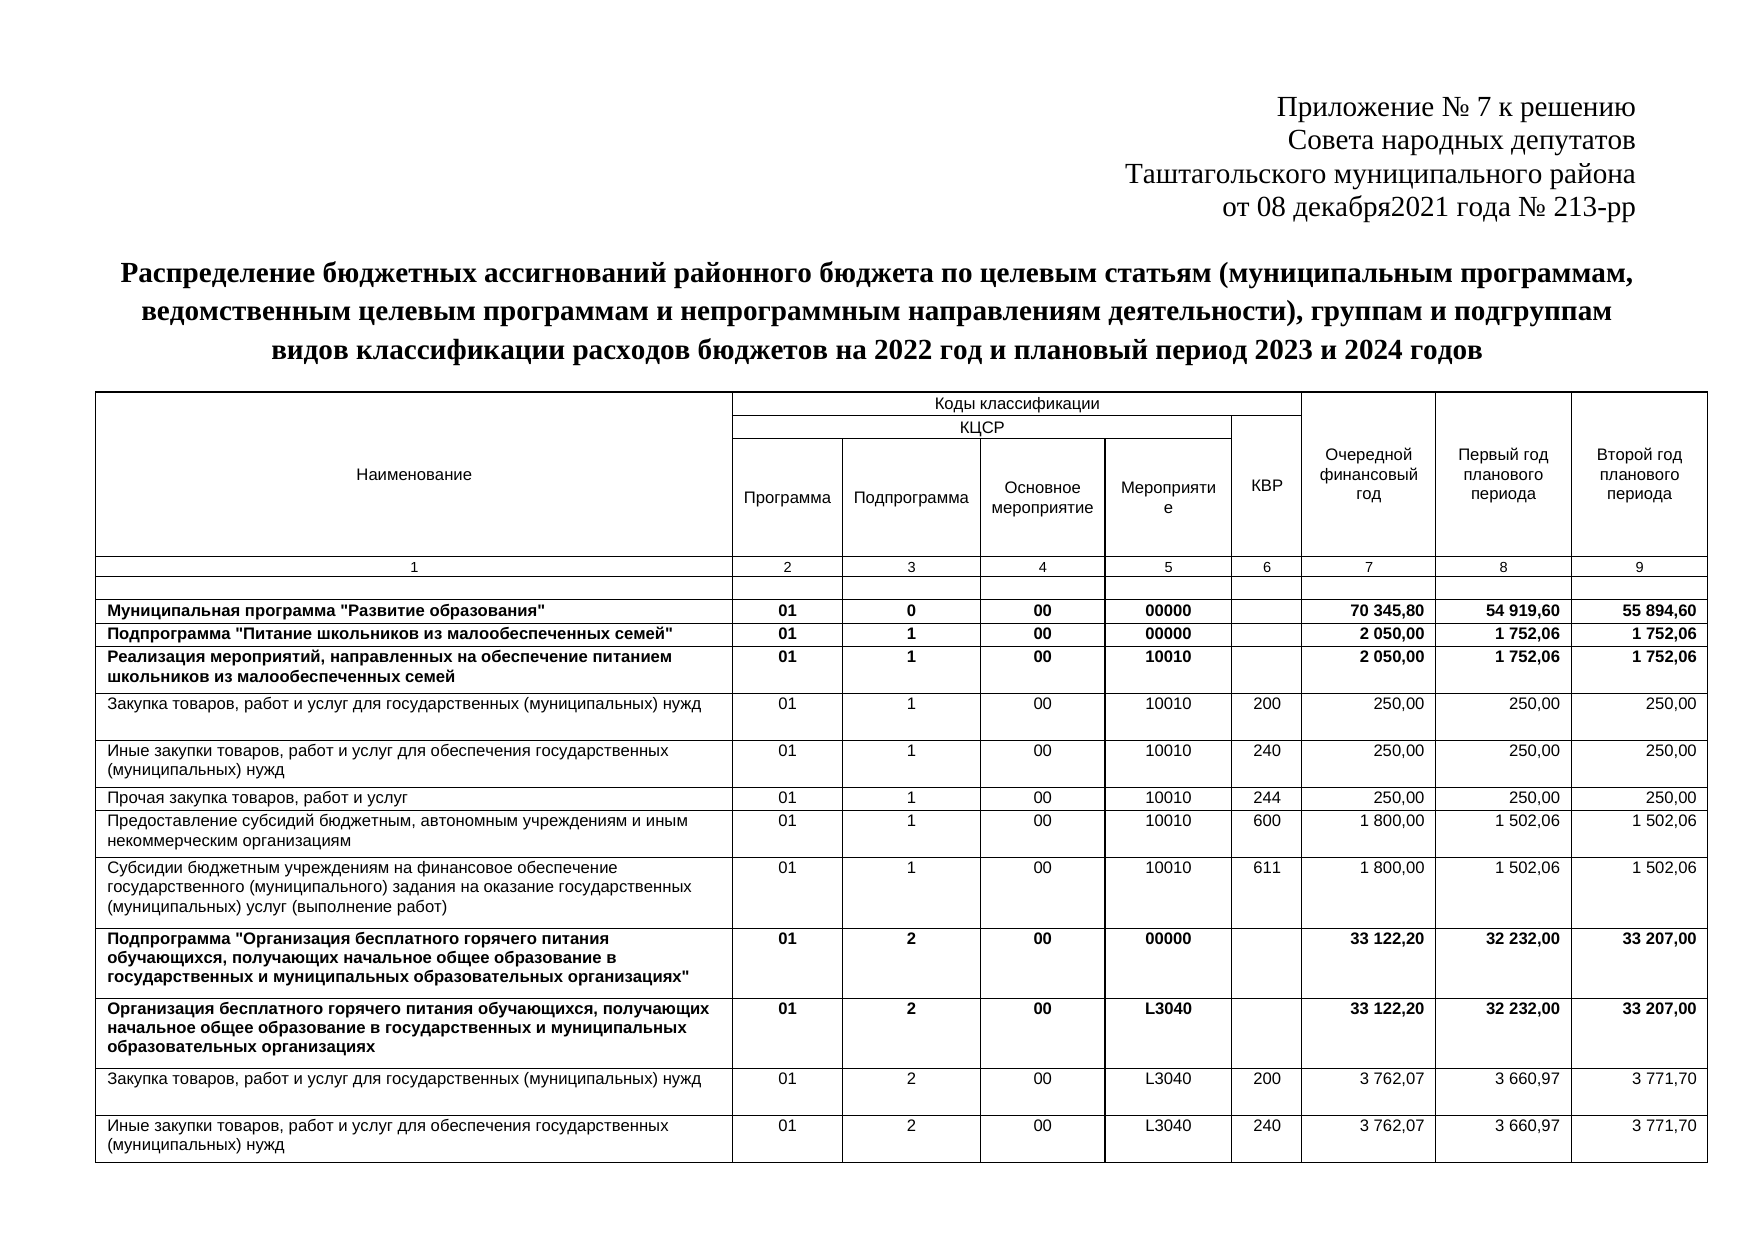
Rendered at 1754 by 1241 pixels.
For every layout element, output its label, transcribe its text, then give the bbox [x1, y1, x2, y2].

table_cell 250,00 [1436, 741, 1571, 787]
table_cell 2 [843, 1069, 980, 1115]
table_cell 1 502,06 [1572, 811, 1707, 857]
table_cell 1 800,00 [1302, 811, 1435, 857]
table_cell 611 [1232, 858, 1301, 927]
table_cell 600 [1232, 811, 1301, 857]
table_cell 250,00 [1436, 788, 1571, 810]
table_cell 1 752,06 [1436, 624, 1571, 646]
table_cell Закупка товаров, работ и услуг для государственных (муниципальных) нужд [96, 1069, 732, 1115]
table_cell 1 502,06 [1572, 858, 1707, 927]
table_cell 55 894,60 [1572, 600, 1707, 623]
table_cell 00 [981, 1069, 1104, 1115]
text Совета народных депутатов [118, 122, 1636, 156]
table_cell 33 207,00 [1572, 999, 1707, 1068]
table_cell 01 [733, 1116, 842, 1162]
table_cell 8 [1436, 557, 1571, 576]
table_cell [1232, 600, 1301, 623]
table_cell [1232, 929, 1301, 998]
table_cell 01 [733, 694, 842, 740]
table_cell Реализация мероприятий, направленных на обеспечение питанием школьников из малообеспеченных семей [96, 647, 732, 693]
table_header Первый год планового периода [1436, 393, 1571, 556]
text от 08 декабря2021 года № 213-рр [118, 189, 1636, 223]
table_cell 01 [733, 929, 842, 998]
table_cell [1106, 577, 1231, 599]
table_cell 1 [843, 694, 980, 740]
table_cell 3 771,70 [1572, 1069, 1707, 1115]
table_cell Программа [733, 439, 842, 556]
table_header Второй год планового периода [1572, 393, 1707, 556]
table_cell Подпрограмма [843, 439, 980, 556]
table_cell 250,00 [1302, 788, 1435, 810]
table_cell 1 752,06 [1572, 647, 1707, 693]
table_cell Организация бесплатного горячего питания обучающихся, получающих начальное общее образование в государственных и муниципальных образовательных организациях [96, 999, 732, 1068]
table_cell 00000 [1106, 600, 1231, 623]
table_cell 10010 [1106, 694, 1231, 740]
table_cell 250,00 [1302, 741, 1435, 787]
table_cell [843, 577, 980, 599]
table_cell 250,00 [1302, 694, 1435, 740]
table_cell 3 762,07 [1302, 1069, 1435, 1115]
table_cell 1 502,06 [1436, 858, 1571, 927]
table_cell [96, 577, 732, 599]
table_cell 2 050,00 [1302, 624, 1435, 646]
table_cell 5 [1106, 557, 1231, 576]
table_cell 3 660,97 [1436, 1116, 1571, 1162]
table_cell [981, 577, 1104, 599]
text Приложение № 7 к решению [118, 89, 1636, 122]
table_cell 0 [843, 600, 980, 623]
table_cell 1 502,06 [1436, 811, 1571, 857]
table_cell 00 [981, 600, 1104, 623]
table_cell 240 [1232, 1116, 1301, 1162]
table_cell [1436, 577, 1571, 599]
table_cell КВР [1232, 416, 1301, 556]
table_cell 00 [981, 811, 1104, 857]
table_cell 32 232,00 [1436, 929, 1571, 998]
table_cell 00 [981, 858, 1104, 927]
table_cell Иные закупки товаров, работ и услуг для обеспечения государственных (муниципальных) нужд [96, 1116, 732, 1162]
table_cell Муниципальная программа "Развитие образования" [96, 600, 732, 623]
table_cell 33 122,20 [1302, 999, 1435, 1068]
table_cell 2 [843, 999, 980, 1068]
table_cell 244 [1232, 788, 1301, 810]
table_cell 01 [733, 647, 842, 693]
table_cell 1 [843, 811, 980, 857]
table_cell 1 [843, 858, 980, 927]
table_cell 33 207,00 [1572, 929, 1707, 998]
table_cell 4 [981, 557, 1104, 576]
table_cell [733, 577, 842, 599]
table_cell 00 [981, 999, 1104, 1068]
table_header Коды классификации [733, 393, 1301, 415]
table_cell 00 [981, 741, 1104, 787]
table_cell 200 [1232, 1069, 1301, 1115]
table_cell 01 [733, 1069, 842, 1115]
table_cell 01 [733, 600, 842, 623]
table_cell Иные закупки товаров, работ и услуг для обеспечения государственных (муниципальных) нужд [96, 741, 732, 787]
table_cell 00 [981, 929, 1104, 998]
table_cell 1 752,06 [1572, 624, 1707, 646]
text Таштагольского муниципального района [118, 156, 1636, 189]
table_cell 7 [1302, 557, 1435, 576]
table_cell 10010 [1106, 741, 1231, 787]
table_cell 1 [843, 788, 980, 810]
table_cell 00000 [1106, 929, 1231, 998]
table_cell 00 [981, 624, 1104, 646]
table_header Очередной финансовый год [1302, 393, 1435, 556]
table_cell 1 [843, 741, 980, 787]
table_cell 6 [1232, 557, 1301, 576]
table_cell Подпрограмма "Организация бесплатного горячего питания обучающихся, получающих начальное общее образование в государственных и муниципальных образовательных организациях" [96, 929, 732, 998]
table_cell [1572, 577, 1707, 599]
table_cell 240 [1232, 741, 1301, 787]
table_cell 1 [843, 647, 980, 693]
table_cell 00 [981, 694, 1104, 740]
table_cell 9 [1572, 557, 1707, 576]
table_cell 250,00 [1572, 694, 1707, 740]
table_cell 3 771,70 [1572, 1116, 1707, 1162]
table_cell 00 [981, 788, 1104, 810]
table_cell 200 [1232, 694, 1301, 740]
table_cell L3040 [1106, 1069, 1231, 1115]
table_cell 3 762,07 [1302, 1116, 1435, 1162]
table_cell 33 122,20 [1302, 929, 1435, 998]
table_cell 10010 [1106, 811, 1231, 857]
table_cell 01 [733, 624, 842, 646]
table_cell 250,00 [1436, 694, 1571, 740]
table_cell Основное мероприятие [981, 439, 1104, 556]
table_cell 250,00 [1572, 741, 1707, 787]
table_cell 00 [981, 1116, 1104, 1162]
table_cell 01 [733, 999, 842, 1068]
table_cell L3040 [1106, 999, 1231, 1068]
table_cell 01 [733, 858, 842, 927]
table_cell [1232, 624, 1301, 646]
table_cell КЦСР [733, 416, 1231, 438]
table_cell 1 [96, 557, 732, 576]
table_cell 1 [843, 624, 980, 646]
text Распределение бюджетных ассигнований районного бюджета по целевым статьям (муниципальным программам, ведомственным целевым программам и непрограммным направлениям деятельности), группам и подгруппам видов классификации расходов бюджетов на 2022 год и плановый период 2023 и 2024 годов [118, 255, 1636, 366]
table_cell Предоставление субсидий бюджетным, автономным учреждениям и иным некоммерческим организациям [96, 811, 732, 857]
table_cell 2 [843, 929, 980, 998]
table_cell 01 [733, 811, 842, 857]
table_cell 250,00 [1572, 788, 1707, 810]
table_cell 70 345,80 [1302, 600, 1435, 623]
table_cell [1232, 999, 1301, 1068]
table_cell [1302, 577, 1435, 599]
table_cell 00 [981, 647, 1104, 693]
table_cell 1 752,06 [1436, 647, 1571, 693]
table_cell 3 [843, 557, 980, 576]
table_cell [1232, 647, 1301, 693]
table_cell 01 [733, 741, 842, 787]
table_cell 2 050,00 [1302, 647, 1435, 693]
table_cell 00000 [1106, 624, 1231, 646]
table_cell 2 [843, 1116, 980, 1162]
table_cell 1 800,00 [1302, 858, 1435, 927]
table_cell 10010 [1106, 788, 1231, 810]
table_header Наименование [96, 393, 732, 556]
table_cell Закупка товаров, работ и услуг для государственных (муниципальных) нужд [96, 694, 732, 740]
table_cell 3 660,97 [1436, 1069, 1571, 1115]
table_cell 01 [733, 788, 842, 810]
table_cell 10010 [1106, 647, 1231, 693]
table_cell Подпрограмма "Питание школьников из малообеспеченных семей" [96, 624, 732, 646]
table_cell 54 919,60 [1436, 600, 1571, 623]
table_cell Субсидии бюджетным учреждениям на финансовое обеспечение государственного (муниципального) задания на оказание государственных (муниципальных) услуг (выполнение работ) [96, 858, 732, 927]
table_cell 10010 [1106, 858, 1231, 927]
table_cell L3040 [1106, 1116, 1231, 1162]
table_cell [1232, 577, 1301, 599]
table_cell Прочая закупка товаров, работ и услуг [96, 788, 732, 810]
table_cell Мероприятие [1106, 439, 1231, 556]
table_cell 32 232,00 [1436, 999, 1571, 1068]
table_cell 2 [733, 557, 842, 576]
